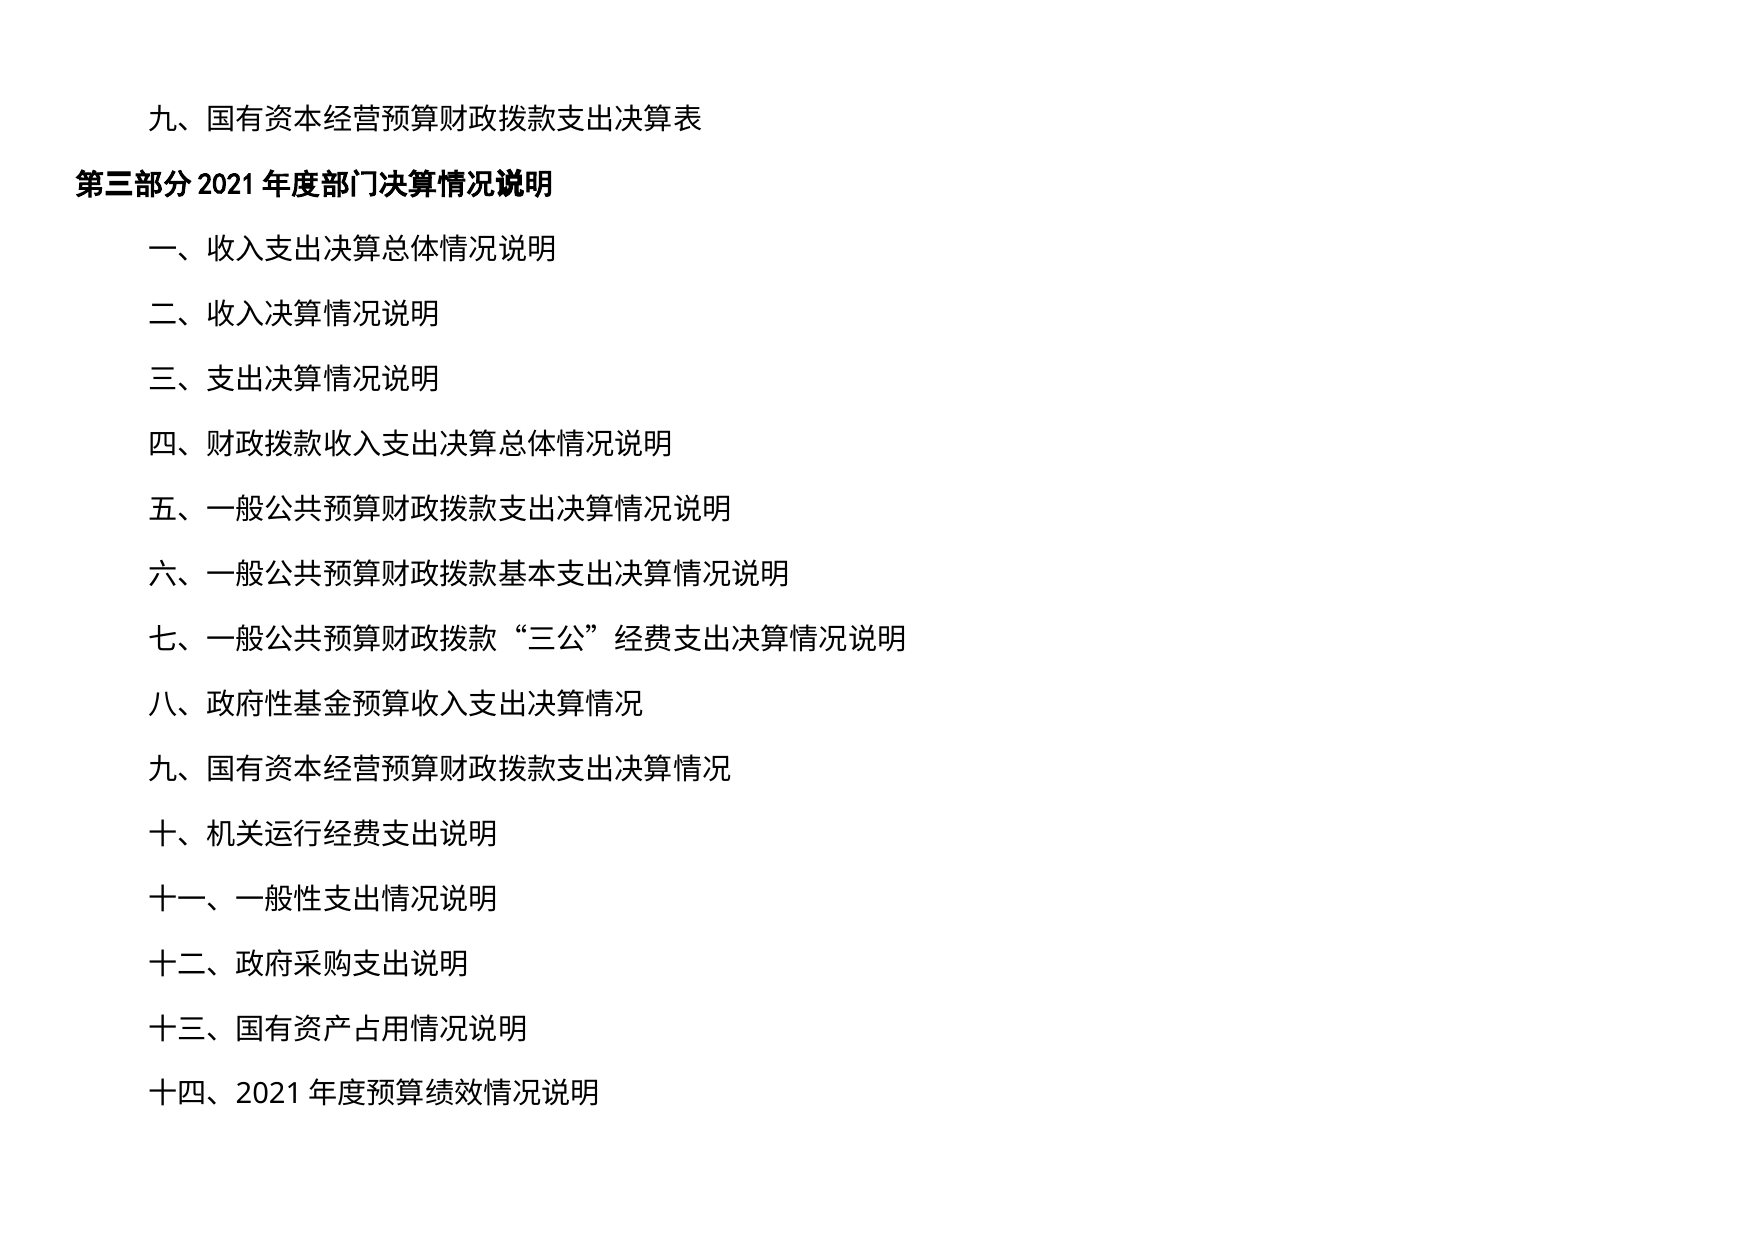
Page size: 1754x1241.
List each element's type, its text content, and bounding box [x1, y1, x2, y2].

text 九、国有资本经营预算财政拨款支出决算情况 [75, 734, 1679, 799]
text 十二、政府采购支出说明 [75, 929, 1679, 994]
text 十四、2021年度预算绩效情况说明 [75, 1059, 1679, 1124]
text 八、政府性基金预算收入支出决算情况 [75, 669, 1679, 734]
text 一、收入支出决算总体情况说明 [75, 214, 1679, 279]
text 五、一般公共预算财政拨款支出决算情况说明 [75, 474, 1679, 539]
text 四、财政拨款收入支出决算总体情况说明 [75, 409, 1679, 474]
text 十一、一般性支出情况说明 [75, 864, 1679, 929]
text 九、国有资本经营预算财政拨款支出决算表 [75, 84, 1679, 149]
text 七、一般公共预算财政拨款“三公”经费支出决算情况说明 [75, 604, 1679, 669]
text 十三、国有资产占用情况说明 [75, 994, 1679, 1059]
text 三、支出决算情况说明 [75, 344, 1679, 409]
text 第三部分2021年度部门决算情况说明 [75, 149, 1679, 214]
text 二、收入决算情况说明 [75, 279, 1679, 344]
text 十、机关运行经费支出说明 [75, 799, 1679, 864]
text 六、一般公共预算财政拨款基本支出决算情况说明 [75, 539, 1679, 604]
